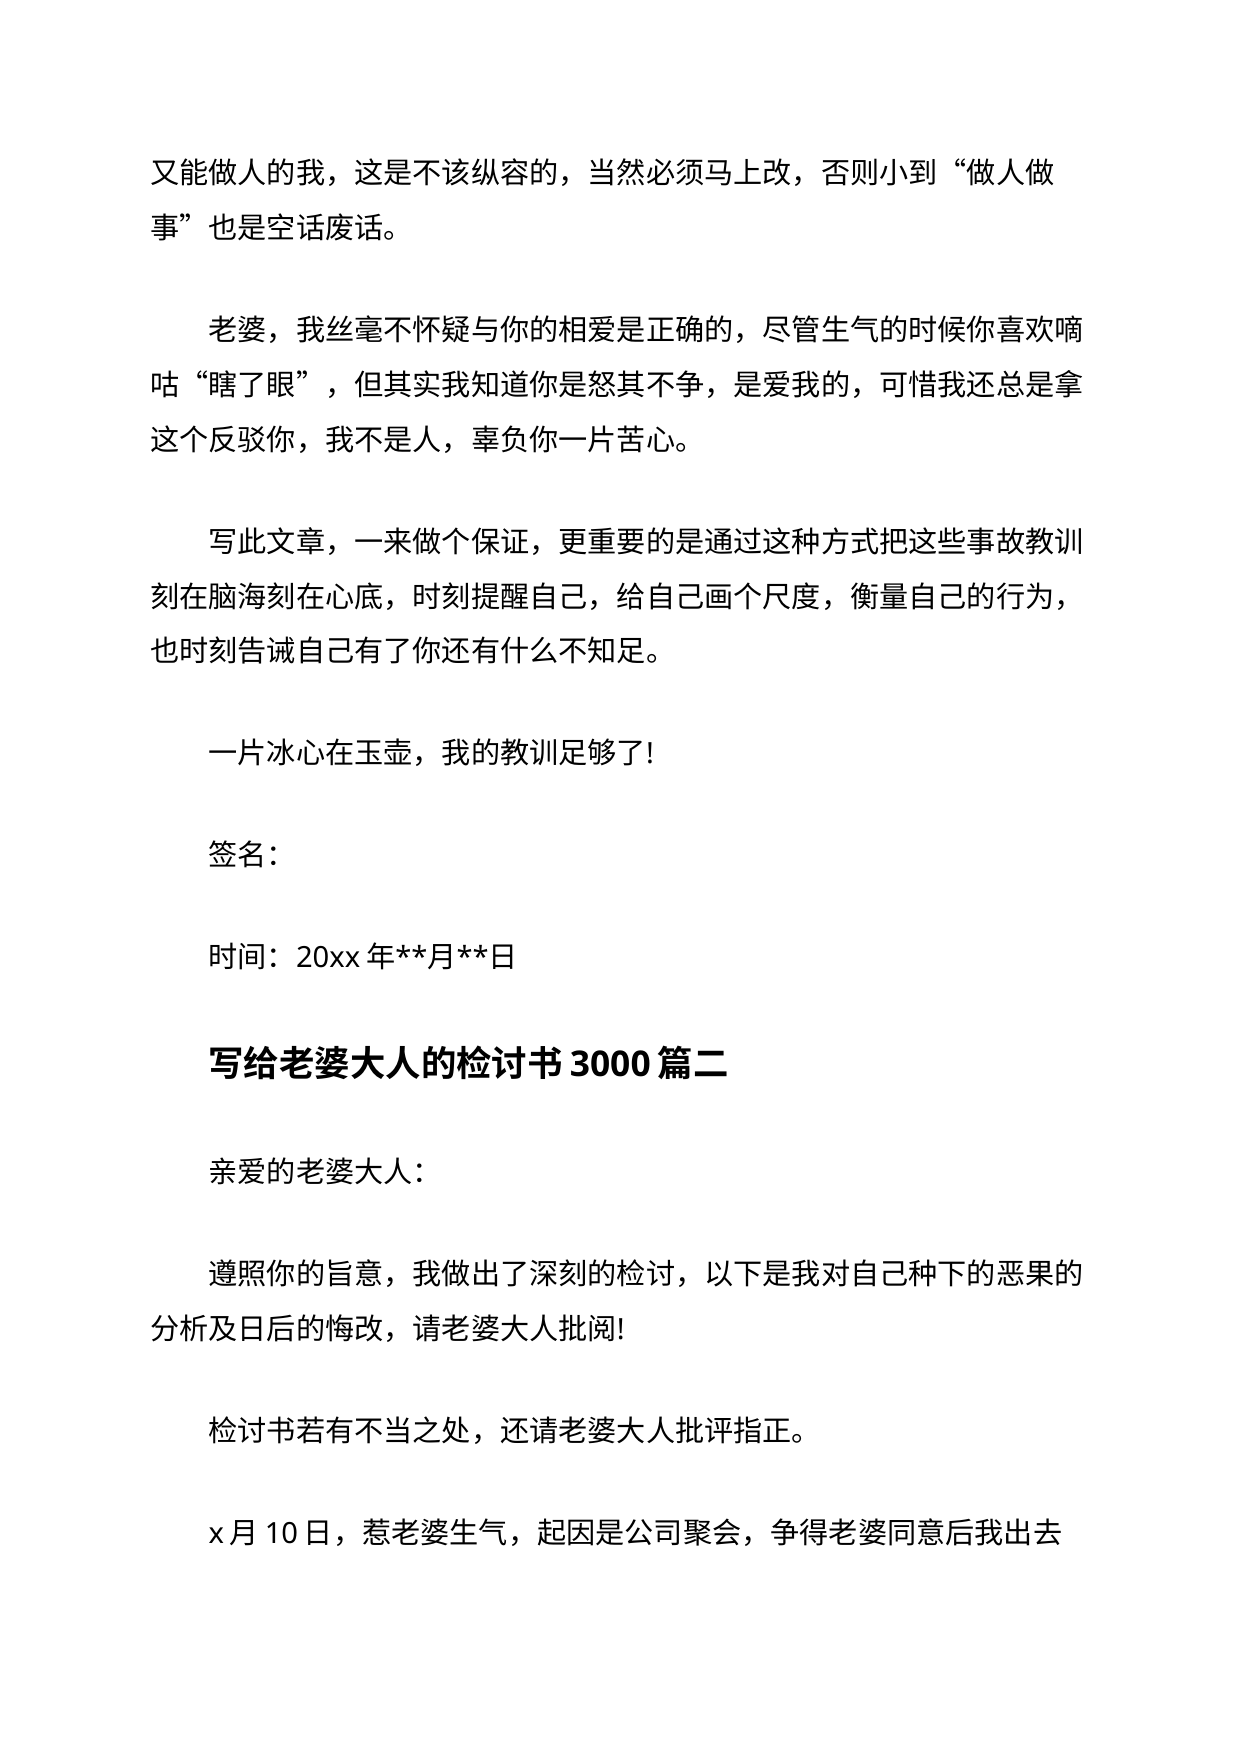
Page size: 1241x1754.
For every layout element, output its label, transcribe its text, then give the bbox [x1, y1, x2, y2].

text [150, 1509, 1090, 1552]
text 写此文章，一来做个保证，更重要的是通过这种方式把这些事故教训刻在脑海刻在心底，时刻提醒自己，给自己画个尺度，衡量自己的行为，也时刻告诫自己有了你还有什么不知足。 [150, 518, 1090, 670]
text 时间：20xx年**月**日 [150, 933, 1090, 976]
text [150, 150, 1090, 247]
text 签名： [150, 832, 1090, 874]
text 检讨书若有不当之处，还请老婆大人批评指正。 [150, 1408, 1090, 1450]
text 老婆，我丝毫不怀疑与你的相爱是正确的，尽管生气的时候你喜欢嘀咕“瞎了眼”，但其实我知道你是怒其不争，是爱我的，可惜我还总是拿这个反驳你，我不是人，辜负你一片苦心。 [150, 307, 1090, 459]
text 遵照你的旨意，我做出了深刻的检讨，以下是我对自己种下的恶果的分析及日后的悔改，请老婆大人批阅! [150, 1251, 1090, 1348]
text 亲爱的老婆大人： [150, 1149, 1090, 1191]
text 一片冰心在玉壶，我的教训足够了! [150, 730, 1090, 772]
text 写给老婆大人的检讨书3000篇二 [150, 1036, 1090, 1087]
